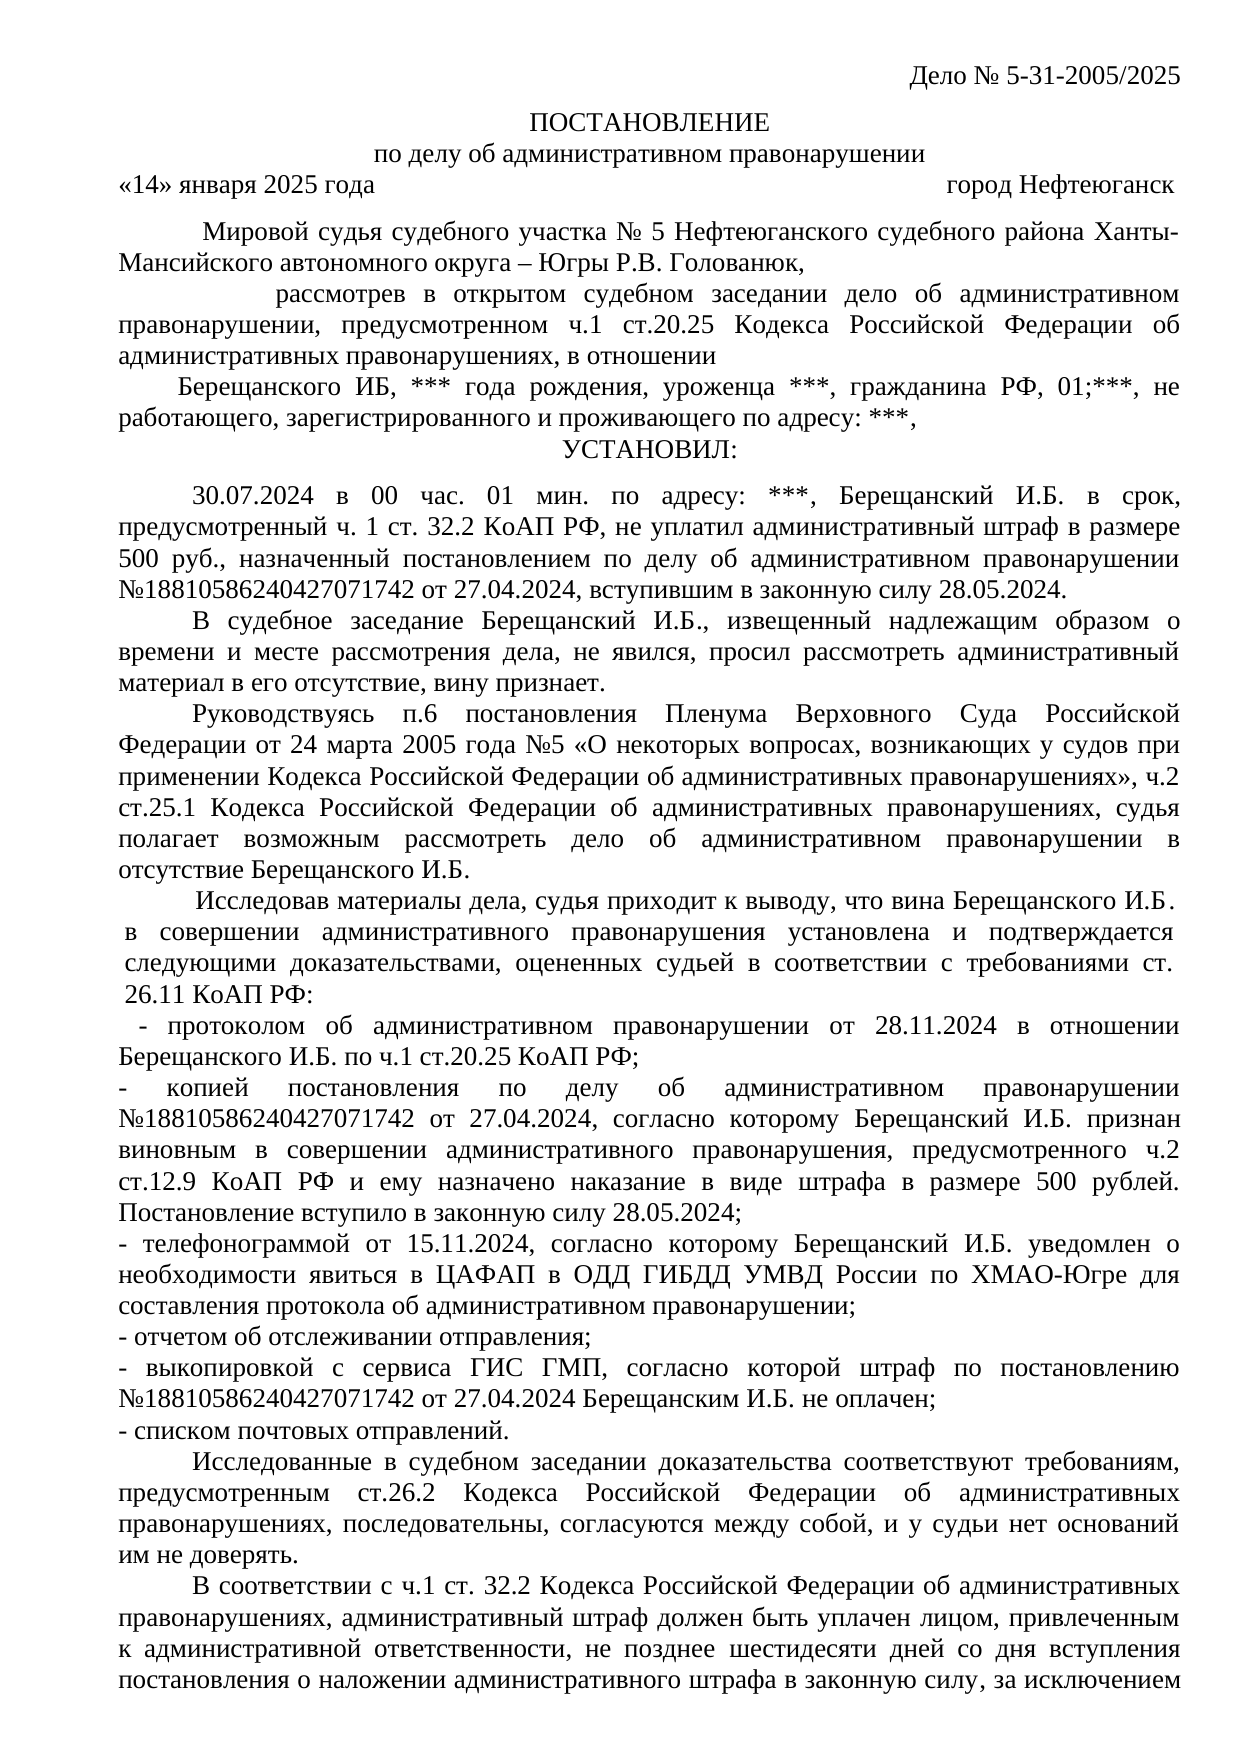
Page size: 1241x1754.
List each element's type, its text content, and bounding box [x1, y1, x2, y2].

text - протоколом об административном правонарушении от 28.11.2024 в отношении Берещанского И.Б. по ч.1 ст.20.25 КоАП РФ; [118, 1009, 1181, 1071]
text 30.07.2024 в 00 час. 01 мин. по адресу: ***, Берещанский И.Б. в срок, предусмотренный ч. 1 ст. 32.2 КоАП РФ, не уплатил административный штраф в размере 500 руб., назначенный постановлением по делу об административном правонарушении №18810586240427071742 от 27.04.2024, вступившим в законную силу 28.05.2024. [118, 479, 1181, 604]
text Исследованные в судебном заседании доказательства соответствуют требованиям, предусмотренным ст.26.2 Кодекса Российской Федерации об административных правонарушениях, последовательны, согласуются между собой, и у судьи нет оснований им не доверять. [118, 1445, 1181, 1569]
text - отчетом об отслеживании отправления; [118, 1320, 1181, 1351]
text рассмотрев в открытом судебном заседании дело об административном правонарушении, предусмотренном ч.1 ст.20.25 Кодекса Российской Федерации об административных правонарушениях, в отношении [118, 277, 1181, 370]
text Мировой судья судебного участка № 5 Нефтеюганского судебного района Ханты-Мансийского автономного округа – Югры Р.В. Голованюк, [118, 215, 1181, 277]
text УСТАНОВИЛ: [118, 433, 1181, 464]
title по делу об административном правонарушении [118, 137, 1181, 168]
text Руководствуясь п.6 постановления Пленума Верховного Суда Российской Федерации от 24 марта 2005 года №5 «О некоторых вопросах, возникающих у судов при применении Кодекса Российской Федерации об административных правонарушениях», ч.2 ст.25.1 Кодекса Российской Федерации об административных правонарушениях, судья полагает возможным рассмотреть дело об административном правонарушении в отсутствие Берещанского И.Б. [118, 697, 1181, 884]
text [118, 1569, 1181, 1694]
title Дело № 5-31-2005/2025 [118, 59, 1181, 90]
text - списком почтовых отправлений. [118, 1414, 1181, 1445]
text В судебное заседание Берещанский И.Б., извещенный надлежащим образом о времени и месте рассмотрения дела, не явился, просил рассмотреть административный материал в его отсутствие, вину признает. [118, 604, 1181, 697]
text - выкопировкой с сервиса ГИС ГМП, согласно которой штраф по постановлению №18810586240427071742 от 27.04.2024 Берещанским И.Б. не оплачен; [118, 1351, 1181, 1414]
text Берещанского ИБ, *** года рождения, уроженца ***, гражданина РФ, 01;***, не работающего, зарегистрированного и проживающего по адресу: ***, [118, 370, 1181, 433]
title ПОСТАНОВЛЕНИЕ [118, 106, 1181, 137]
text - копией постановления по делу об административном правонарушении №18810586240427071742 от 27.04.2024, согласно которому Берещанский И.Б. признан виновным в совершении административного правонарушения, предусмотренного ч.2 ст.12.9 КоАП РФ и ему назначено наказание в виде штрафа в размере 500 рублей. Постановление вступило в законную силу 28.05.2024; [118, 1071, 1181, 1227]
text Исследовав материалы дела, судья приходит к выводу, что вина Берещанского И.Б. в совершении административного правонарушения установлена и подтверждается следующими доказательствами, оцененных судьей в соответствии с требованиями ст. 26.11 КоАП РФ: [124, 884, 1175, 1009]
text - телефонограммой от 15.11.2024, согласно которому Берещанский И.Б. уведомлен о необходимости явиться в ЦАФАП в ОДД ГИБДД УМВД России по ХМАО-Югре для составления протокола об административном правонарушении; [118, 1227, 1181, 1320]
text «14» января 2025 года город Нефтеюганск [118, 168, 1181, 199]
